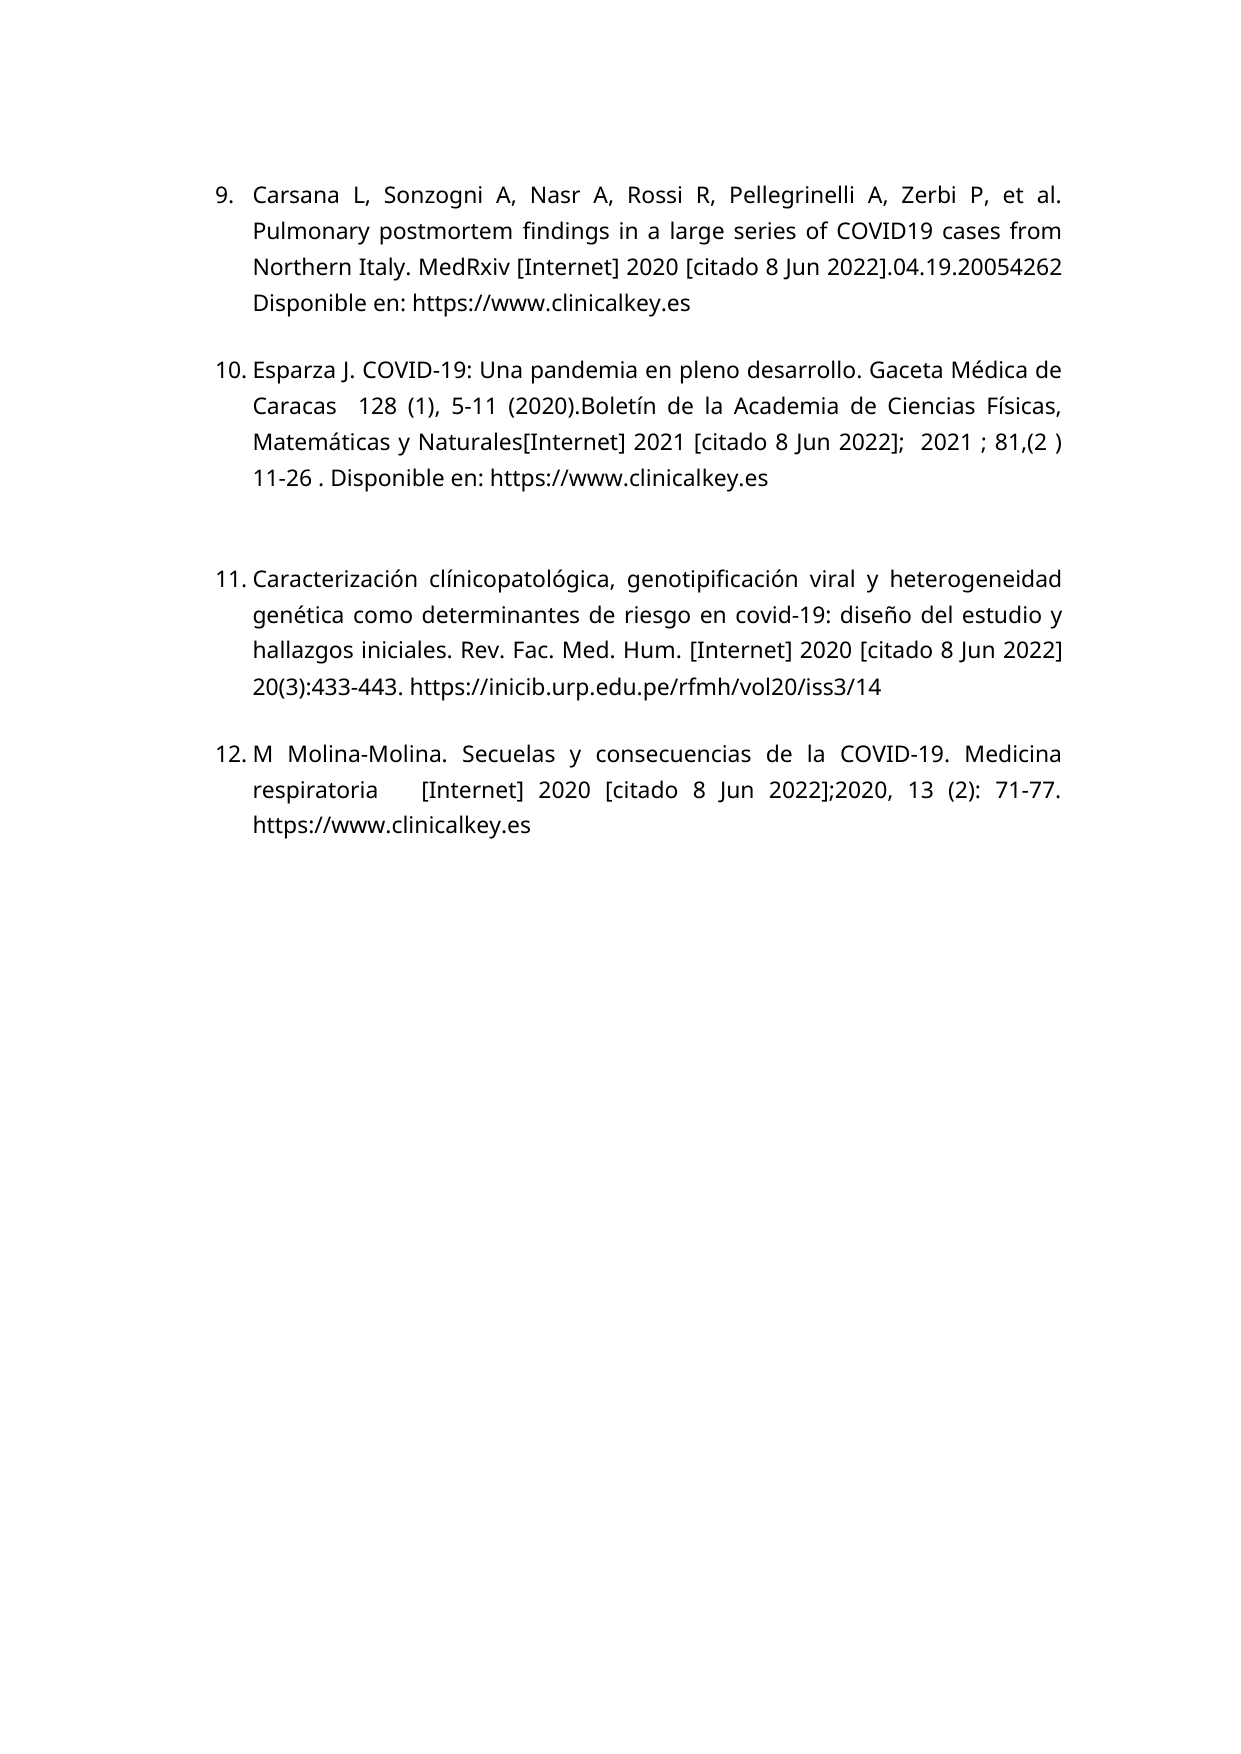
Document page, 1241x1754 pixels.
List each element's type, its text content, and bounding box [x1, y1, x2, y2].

list M Molina-Molina. Secuelas y consecuencias de la COVID-19. Medicina respiratoria [Internet] 2020 [citado 8 Jun 2022];2020, 13 (2): 71-77. https://www.clinicalkey.es [215, 738, 1063, 841]
list Caracterización clínicopatológica, genotipificación viral y heterogeneidad genética como determinantes de riesgo en covid-19: diseño del estudio y hallazgos iniciales. Rev. Fac. Med. Hum. [Internet] 2020 [citado 8 Jun 2022] 20(3):433-443. https://inicib.urp.edu.pe/rfmh/vol20/iss3/14 [215, 563, 1063, 702]
list Esparza J. COVID-19: Una pandemia en pleno desarrollo. Gaceta Médica de Caracas 128 (1), 5-11 (2020).Boletín de la Academia de Ciencias Físicas, Matemáticas y Naturales[Internet] 2021 [citado 8 Jun 2022]; 2021 ; 81,(2 ) 11-26 . Disponible en: https://www.clinicalkey.es [215, 354, 1063, 493]
list Carsana L, Sonzogni A, Nasr A, Rossi R, Pellegrinelli A, Zerbi P, et al. Pulmonary postmortem ﬁndings in a large series of COVID19 cases from Northern Italy. MedRxiv [Internet] 2020 [citado 8 Jun 2022].04.19.20054262 Disponible en: https://www.clinicalkey.es [215, 179, 1063, 318]
